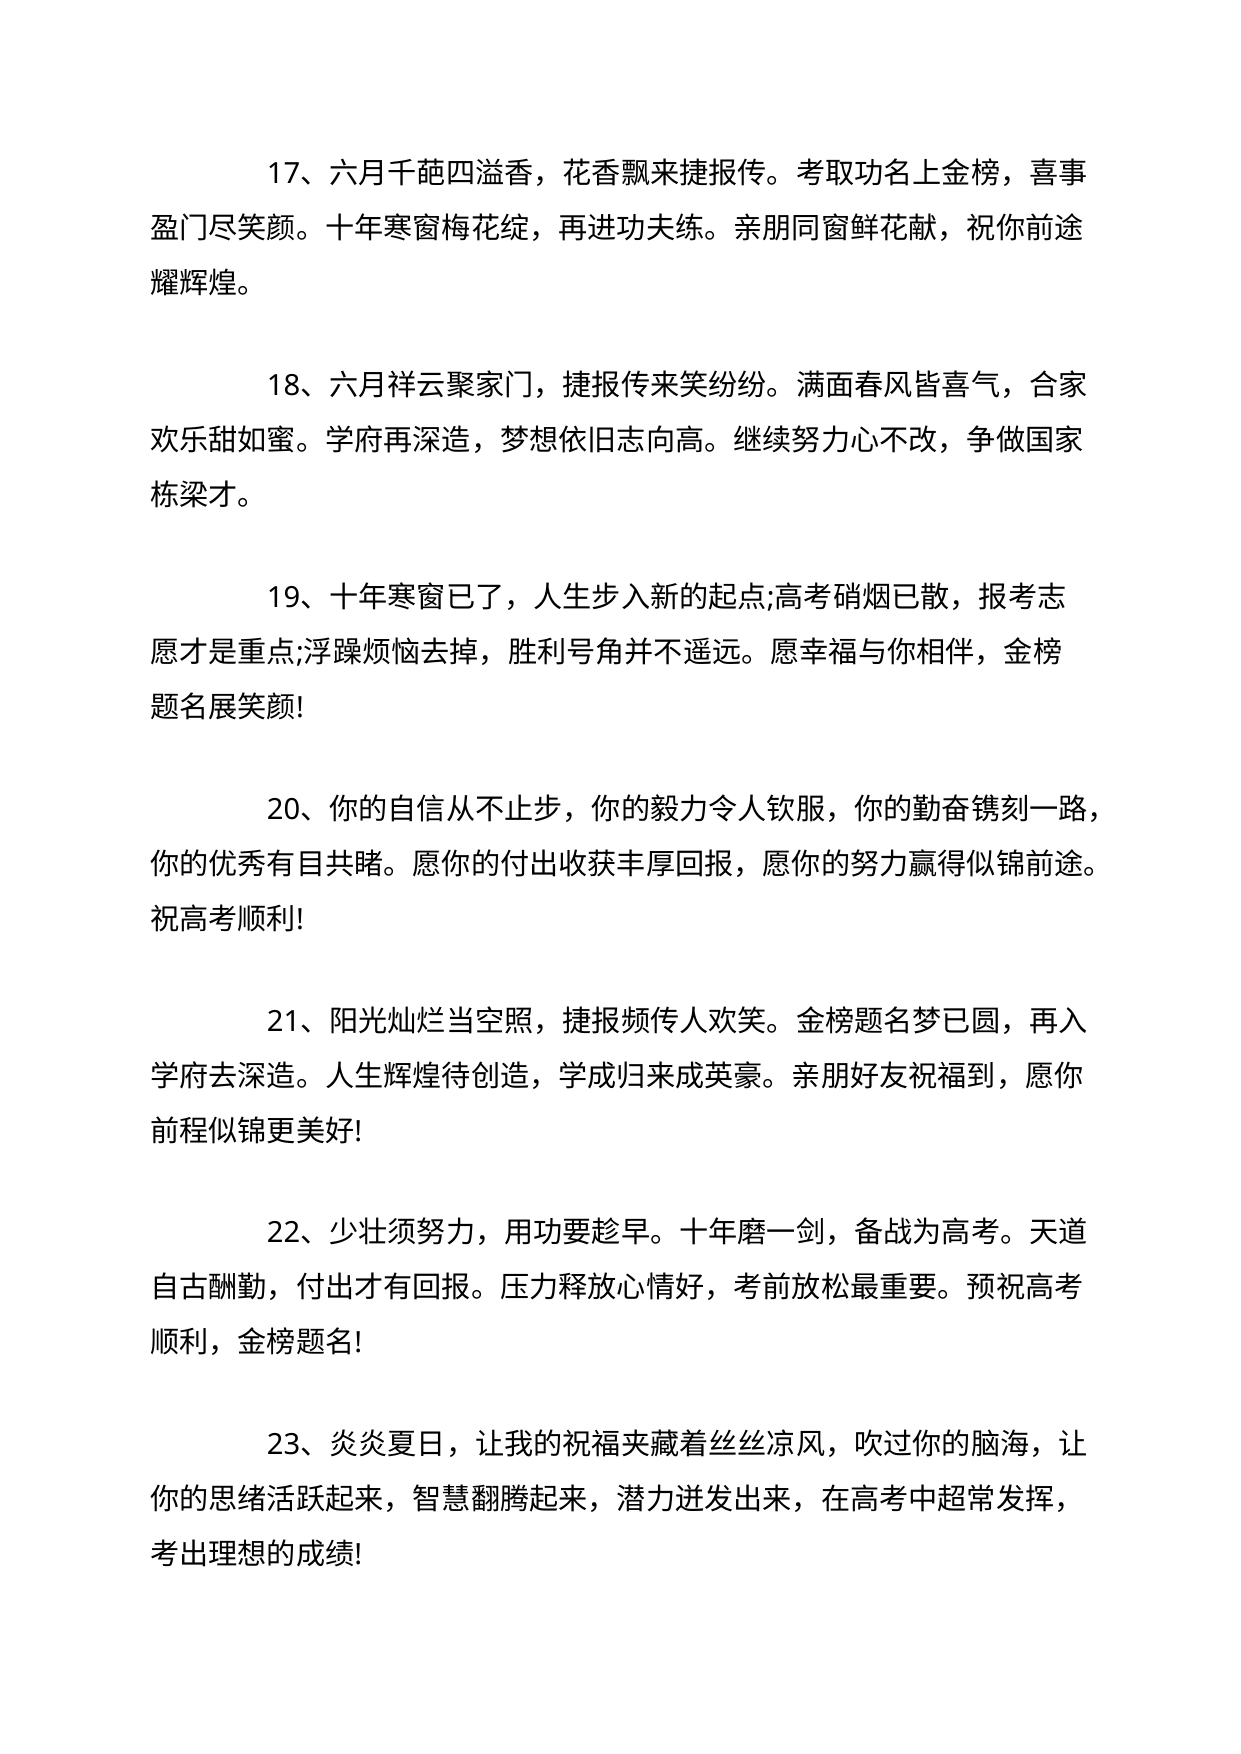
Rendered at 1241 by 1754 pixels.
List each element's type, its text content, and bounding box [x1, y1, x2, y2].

text 23、炎炎夏日，让我的祝福夹藏着丝丝凉风，吹过你的脑海，让你的思绪活跃起来，智慧翻腾起来，潜力迸发出来，在高考中超常发挥，考出理想的成绩! [150, 1421, 1090, 1573]
text 17、六月千葩四溢香，花香飘来捷报传。考取功名上金榜，喜事盈门尽笑颜。十年寒窗梅花绽，再进功夫练。亲朋同窗鲜花献，祝你前途耀辉煌。 [150, 150, 1090, 302]
text 21、阳光灿烂当空照，捷报频传人欢笑。金榜题名梦已圆，再入学府去深造。人生辉煌待创造，学成归来成英豪。亲朋好友祝福到，愿你前程似锦更美好! [150, 997, 1090, 1149]
text 18、六月祥云聚家门，捷报传来笑纷纷。满面春风皆喜气，合家欢乐甜如蜜。学府再深造，梦想依旧志向高。继续努力心不改，争做国家栋梁才。 [150, 362, 1090, 514]
text 20、你的自信从不止步，你的毅力令人钦服，你的勤奋镌刻一路，你的优秀有目共睹。愿你的付出收获丰厚回报，愿你的努力赢得似锦前途。祝高考顺利! [150, 785, 1090, 938]
text 19、十年寒窗已了，人生步入新的起点;高考硝烟已散，报考志愿才是重点;浮躁烦恼去掉，胜利号角并不遥远。愿幸福与你相伴，金榜题名展笑颜! [150, 573, 1090, 726]
text 22、少壮须努力，用功要趁早。十年磨一剑，备战为高考。天道自古酬勤，付出才有回报。压力释放心情好，考前放松最重要。预祝高考顺利，金榜题名! [150, 1209, 1090, 1361]
